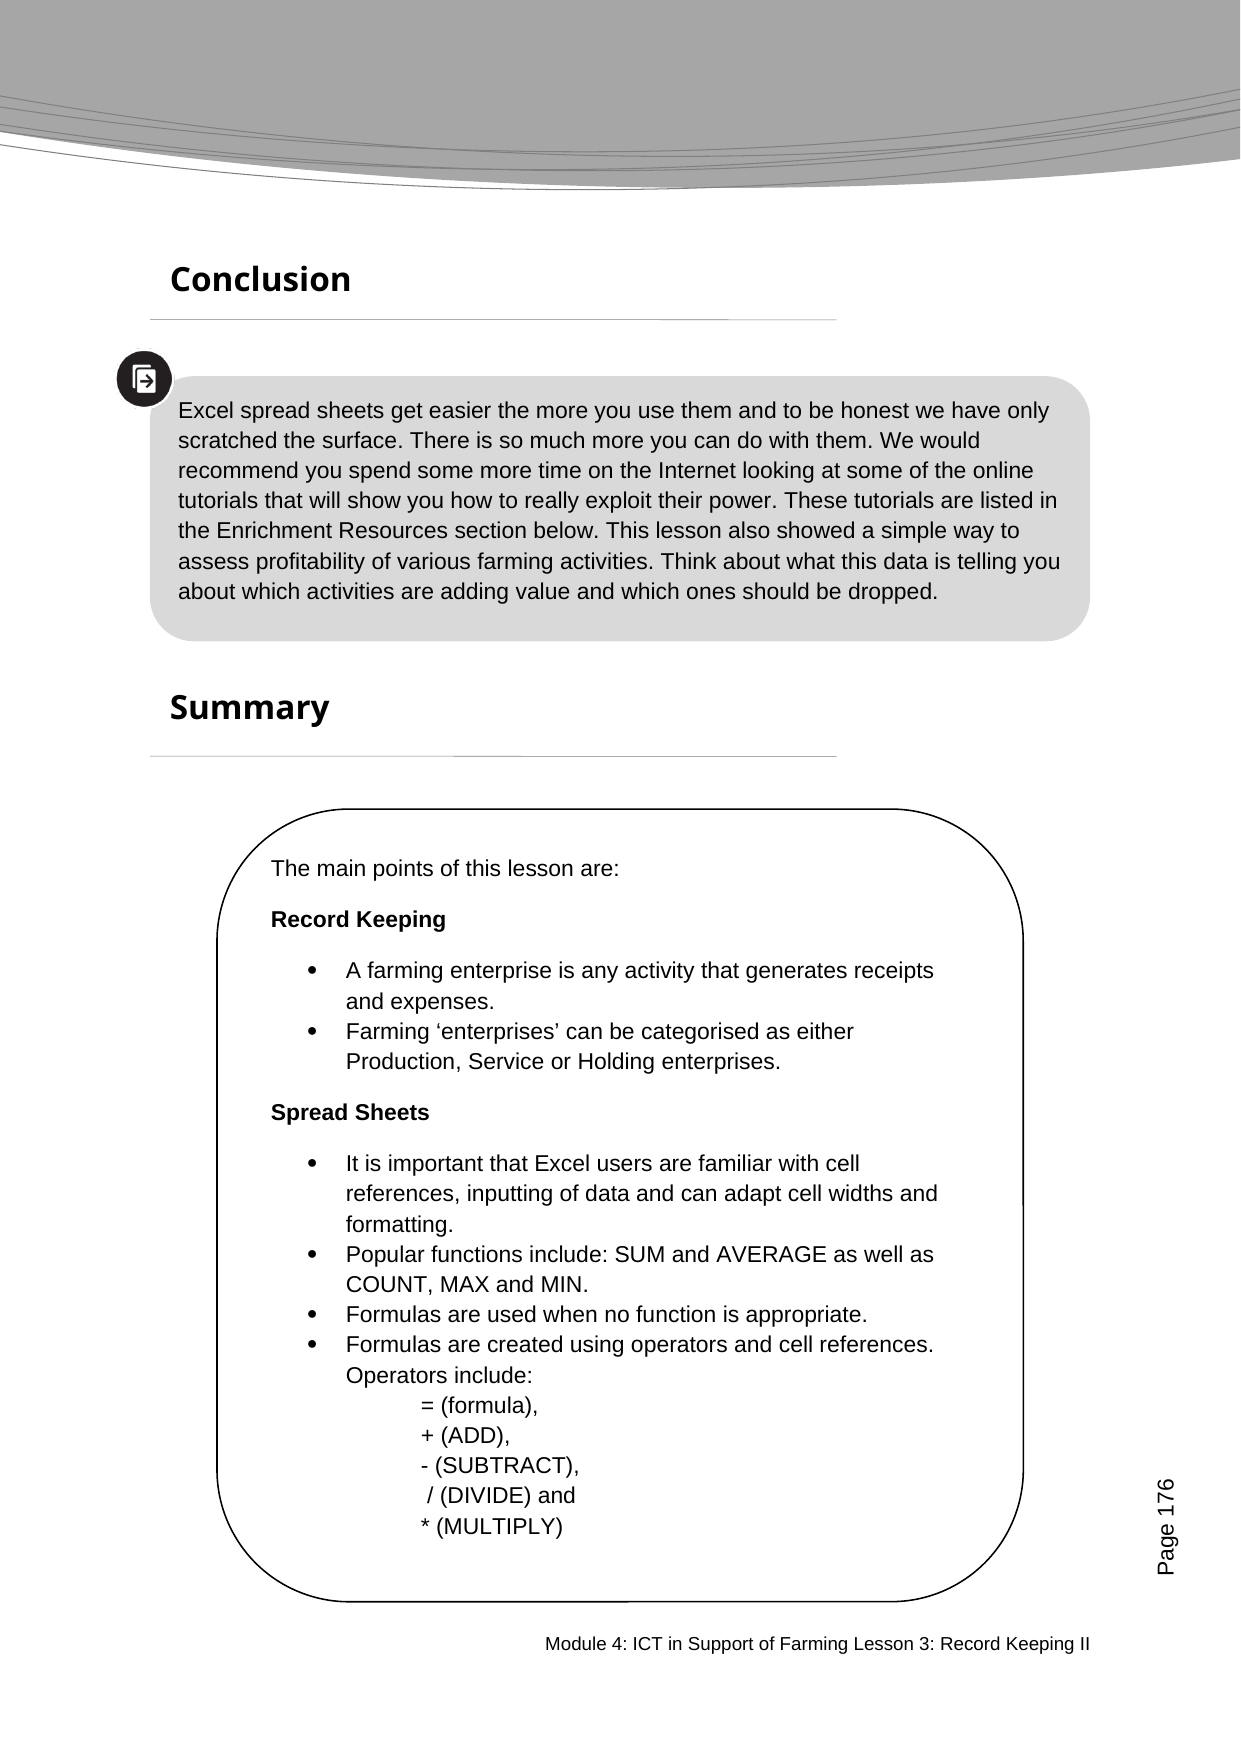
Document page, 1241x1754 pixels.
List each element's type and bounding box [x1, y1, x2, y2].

picture [104, 342, 183, 415]
